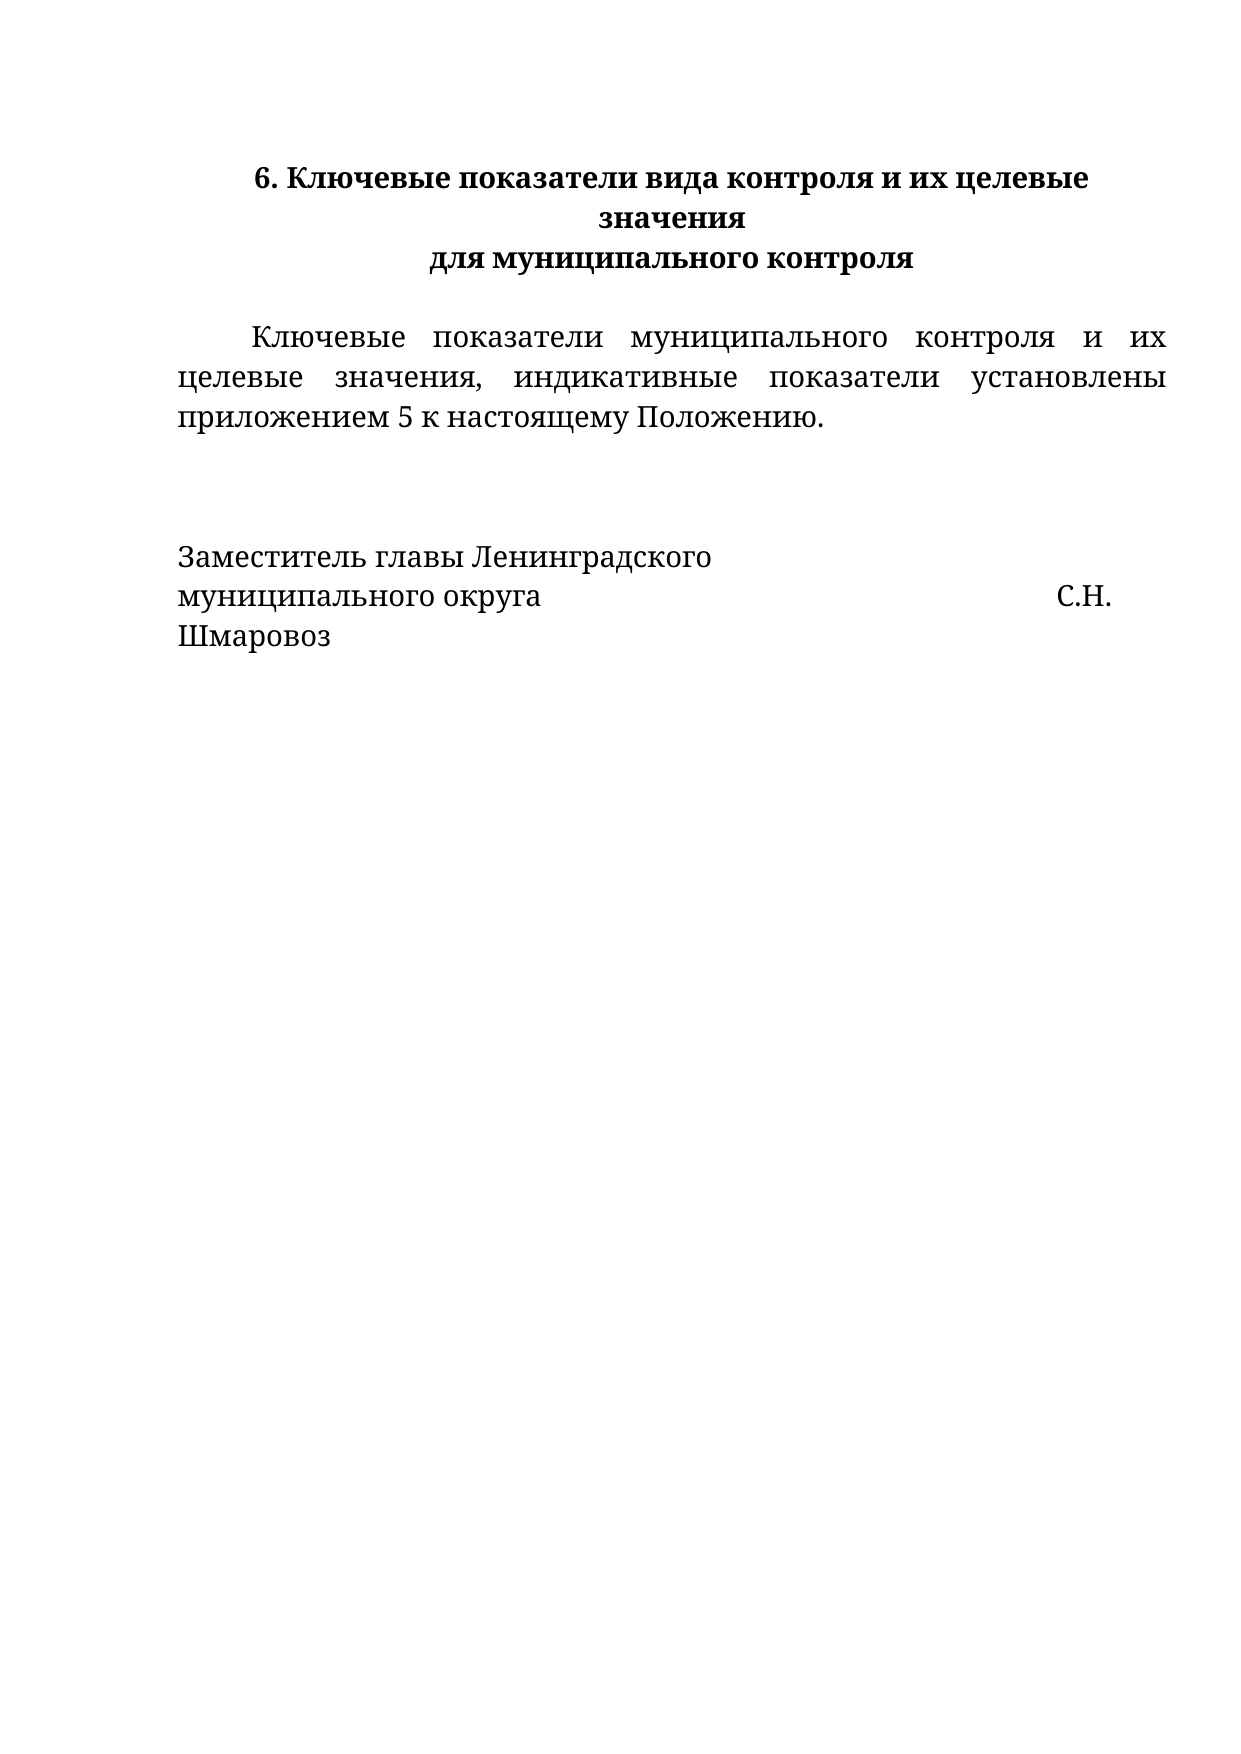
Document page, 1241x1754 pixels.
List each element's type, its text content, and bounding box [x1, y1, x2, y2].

text Заместитель главы Ленинградского [177, 536, 1166, 576]
list 6. Ключевые показатели вида контроля и их целевые значения [177, 158, 1166, 237]
text муниципального округа С.Н. Шмаровоз [177, 576, 1158, 655]
list для муниципального контроля [177, 237, 1166, 277]
list Ключевые показатели муниципального контроля и их целевые значения, индикативные показатели установлены приложением 5 к настоящему Положению. [177, 317, 1166, 436]
